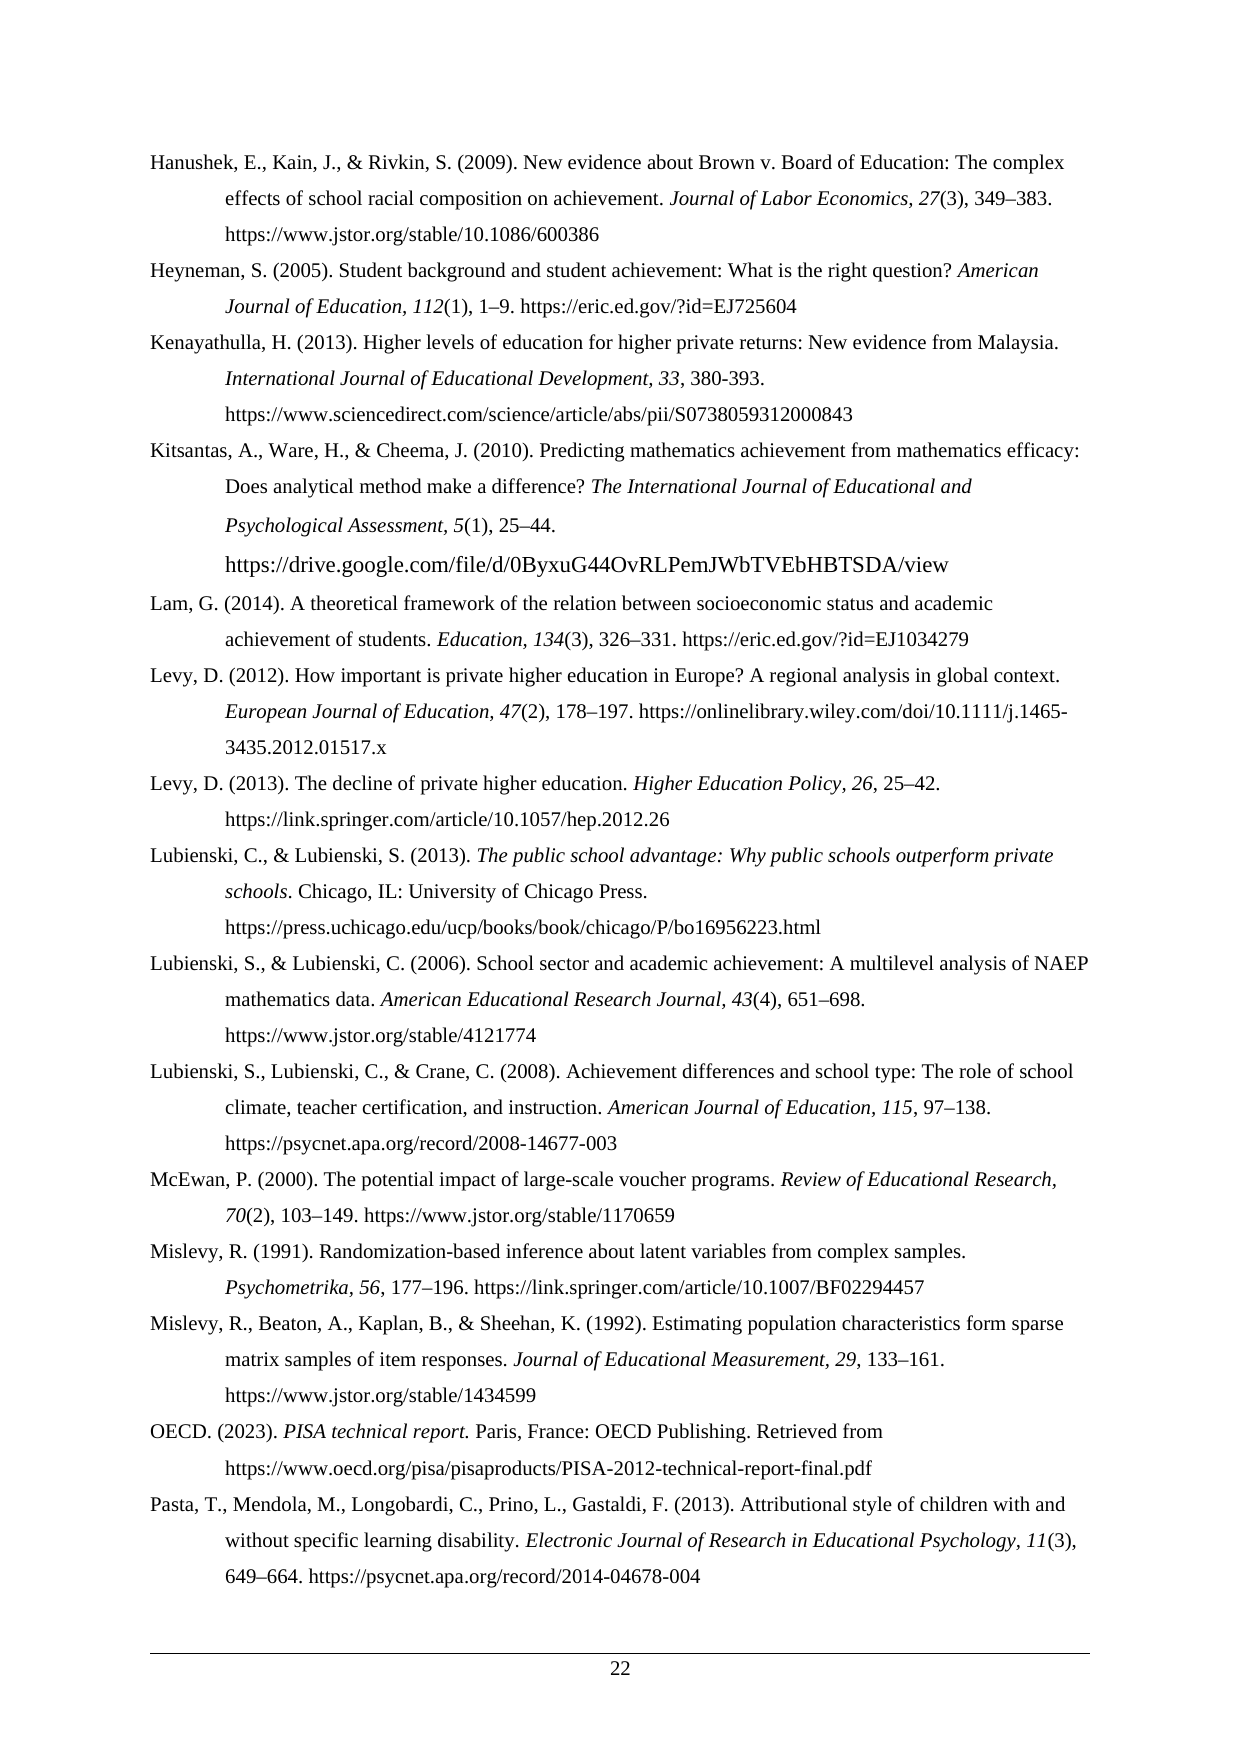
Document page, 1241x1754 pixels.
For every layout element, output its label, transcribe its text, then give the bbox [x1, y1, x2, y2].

text Hanushek, E., Kain, J., & Rivkin, S. (2009). New evidence about Brown v. Board of Education: The complex effects of school racial composition on achievement. Journal of Labor Economics, 27(3), 349–383. https://www.jstor.org/stable/10.1086/600386 [150, 150, 1090, 246]
text Levy, D. (2013). The decline of private higher education. Higher Education Policy, 26, 25–42. https://link.springer.com/article/10.1057/hep.2012.26 [150, 771, 1090, 831]
text Kenayathulla, H. (2013). Higher levels of education for higher private returns: New evidence from Malaysia. International Journal of Educational Development, 33, 380-393. https://www.sciencedirect.com/science/article/abs/pii/S0738059312000843 [150, 330, 1090, 426]
text Lubienski, C., & Lubienski, S. (2013). The public school advantage: Why public schools outperform private schools. Chicago, IL: University of Chicago Press. https://press.uchicago.edu/ucp/books/book/chicago/P/bo16956223.html [150, 843, 1090, 939]
text McEwan, P. (2000). The potential impact of large-scale voucher programs. Review of Educational Research, 70(2), 103–149. https://www.jstor.org/stable/1170659 [150, 1167, 1090, 1227]
text Heyneman, S. (2005). Student background and student achievement: What is the right question? American Journal of Education, 112(1), 1–9. https://eric.ed.gov/?id=EJ725604 [150, 258, 1090, 318]
text Lubienski, S., Lubienski, C., & Crane, C. (2008). Achievement differences and school type: The role of school climate, teacher certification, and instruction. American Journal of Education, 115, 97–138. https://psycnet.apa.org/record/2008-14677-003 [150, 1059, 1090, 1155]
text Mislevy, R. (1991). Randomization-based inference about latent variables from complex samples. Psychometrika, 56, 177–196. https://link.springer.com/article/10.1007/BF02294457 [150, 1239, 1090, 1299]
text Kitsantas, A., Ware, H., & Cheema, J. (2010). Predicting mathematics achievement from mathematics efficacy: Does analytical method make a difference? The International Journal of Educational and Psychological Assessment, 5(1), 25–44. https://drive.google.com/file/d/0ByxuG44OvRLPemJWbTVEbHBTSDA/view [150, 438, 1090, 577]
text Lubienski, S., & Lubienski, C. (2006). School sector and academic achievement: A multilevel analysis of NAEP mathematics data. American Educational Research Journal, 43(4), 651–698. https://www.jstor.org/stable/4121774 [150, 951, 1090, 1047]
text OECD. (2023). PISA technical report. Paris, France: OECD Publishing. Retrieved from https://www.oecd.org/pisa/pisaproducts/PISA-2012-technical-report-final.pdf [150, 1419, 1090, 1479]
text Levy, D. (2012). How important is private higher education in Europe? A regional analysis in global context. European Journal of Education, 47(2), 178–197. https://onlinelibrary.wiley.com/doi/10.1111/j.1465-3435.2012.01517.x [150, 663, 1090, 759]
text Mislevy, R., Beaton, A., Kaplan, B., & Sheehan, K. (1992). Estimating population characteristics form sparse matrix samples of item responses. Journal of Educational Measurement, 29, 133–161. https://www.jstor.org/stable/1434599 [150, 1311, 1090, 1407]
text Pasta, T., Mendola, M., Longobardi, C., Prino, L., Gastaldi, F. (2013). Attributional style of children with and without specific learning disability. Electronic Journal of Research in Educational Psychology, 11(3), 649–664. https://psycnet.apa.org/record/2014-04678-004 [150, 1492, 1090, 1588]
text Lam, G. (2014). A theoretical framework of the relation between socioeconomic status and academic achievement of students. Education, 134(3), 326–331. https://eric.ed.gov/?id=EJ1034279 [150, 591, 1090, 651]
